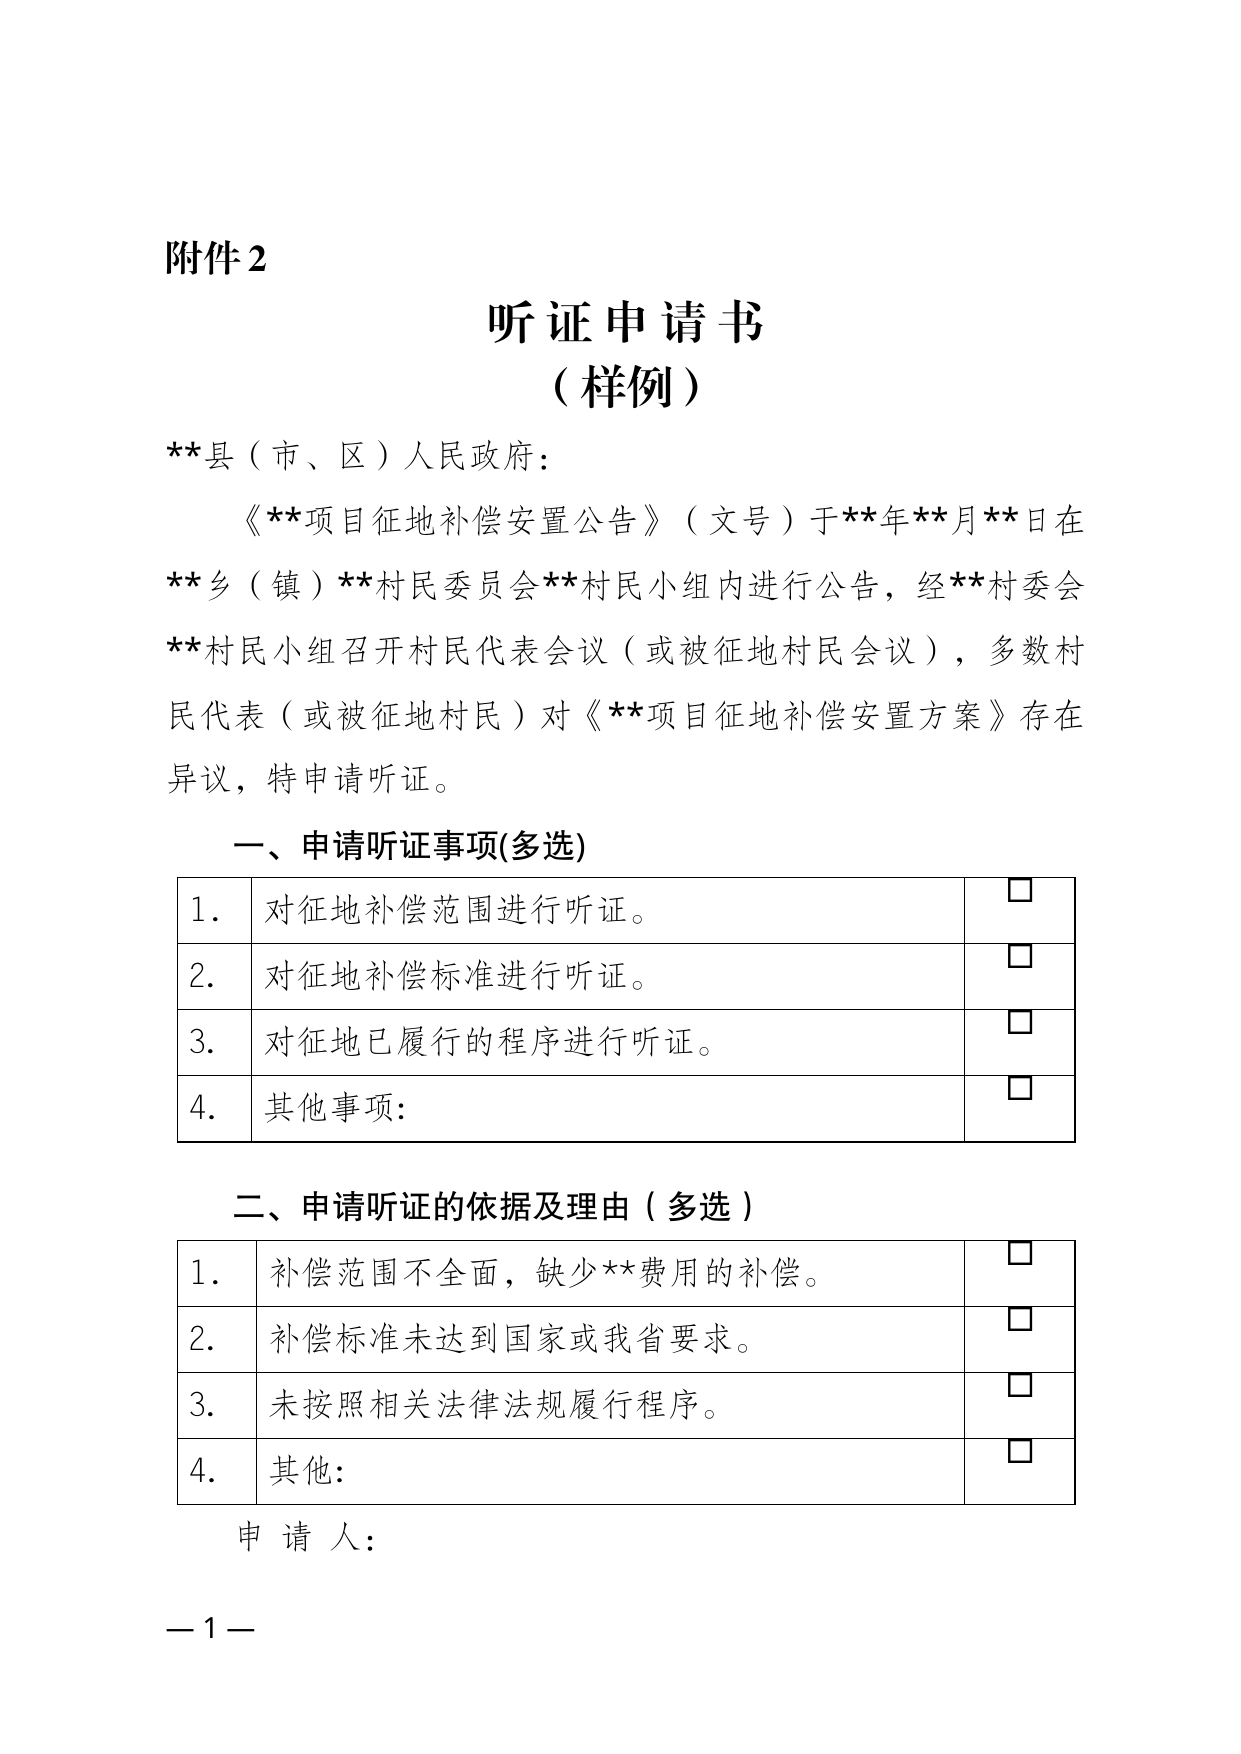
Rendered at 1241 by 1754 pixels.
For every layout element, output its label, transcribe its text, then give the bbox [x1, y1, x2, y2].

table_cell [965, 1307, 1074, 1372]
table_header 补偿范围不全面，缺少**费用的补偿。 [257, 1241, 964, 1306]
table_cell [965, 944, 1074, 1009]
table_header [965, 1241, 1074, 1306]
table_cell [965, 1076, 1074, 1141]
table_cell 对征地补偿标准进行听证。 [252, 944, 964, 1009]
table_cell 4. [178, 1439, 256, 1504]
text 一、申请听证事项(多选) [165, 812, 1087, 877]
table_cell 2. [178, 1307, 256, 1372]
table_header 对征地补偿范围进行听证。 [252, 878, 964, 943]
text （样例） [165, 357, 1087, 422]
table_cell [965, 1439, 1074, 1504]
text 二、申请听证的依据及理由（多选） [165, 1175, 1087, 1240]
table_header 1. [178, 1241, 256, 1306]
table_cell 2. [178, 944, 251, 1009]
text 听 证 申 请 书 [165, 292, 1087, 357]
table_cell 其他事项: [252, 1076, 964, 1141]
table_cell 对征地已履行的程序进行听证。 [252, 1010, 964, 1075]
table_cell 3. [178, 1373, 256, 1438]
text 附件2 [165, 227, 1087, 292]
text **县（市、区）人民政府： [165, 422, 1087, 487]
table_header 1. [178, 878, 251, 943]
table_cell [965, 1010, 1074, 1075]
table_cell [965, 1373, 1074, 1438]
text 申 请 人： [165, 1505, 1087, 1570]
table_cell 其他: [257, 1439, 964, 1504]
table_cell 未按照相关法律法规履行程序。 [257, 1373, 964, 1438]
text 《**项目征地补偿安置公告》（文号）于**年**月**日在**乡（镇）**村民委员会**村民小组内进行公告，经**村委会**村民小组召开村民代表会议（或被征地村民会议），多数村民代表（或被征地村民）对《**项目征地补偿安置方案》存在异议，特申请听证。 [165, 487, 1087, 812]
table_cell 4. [178, 1076, 251, 1141]
table_cell 3. [178, 1010, 251, 1075]
table_header [965, 878, 1074, 943]
table_cell 补偿标准未达到国家或我省要求。 [257, 1307, 964, 1372]
